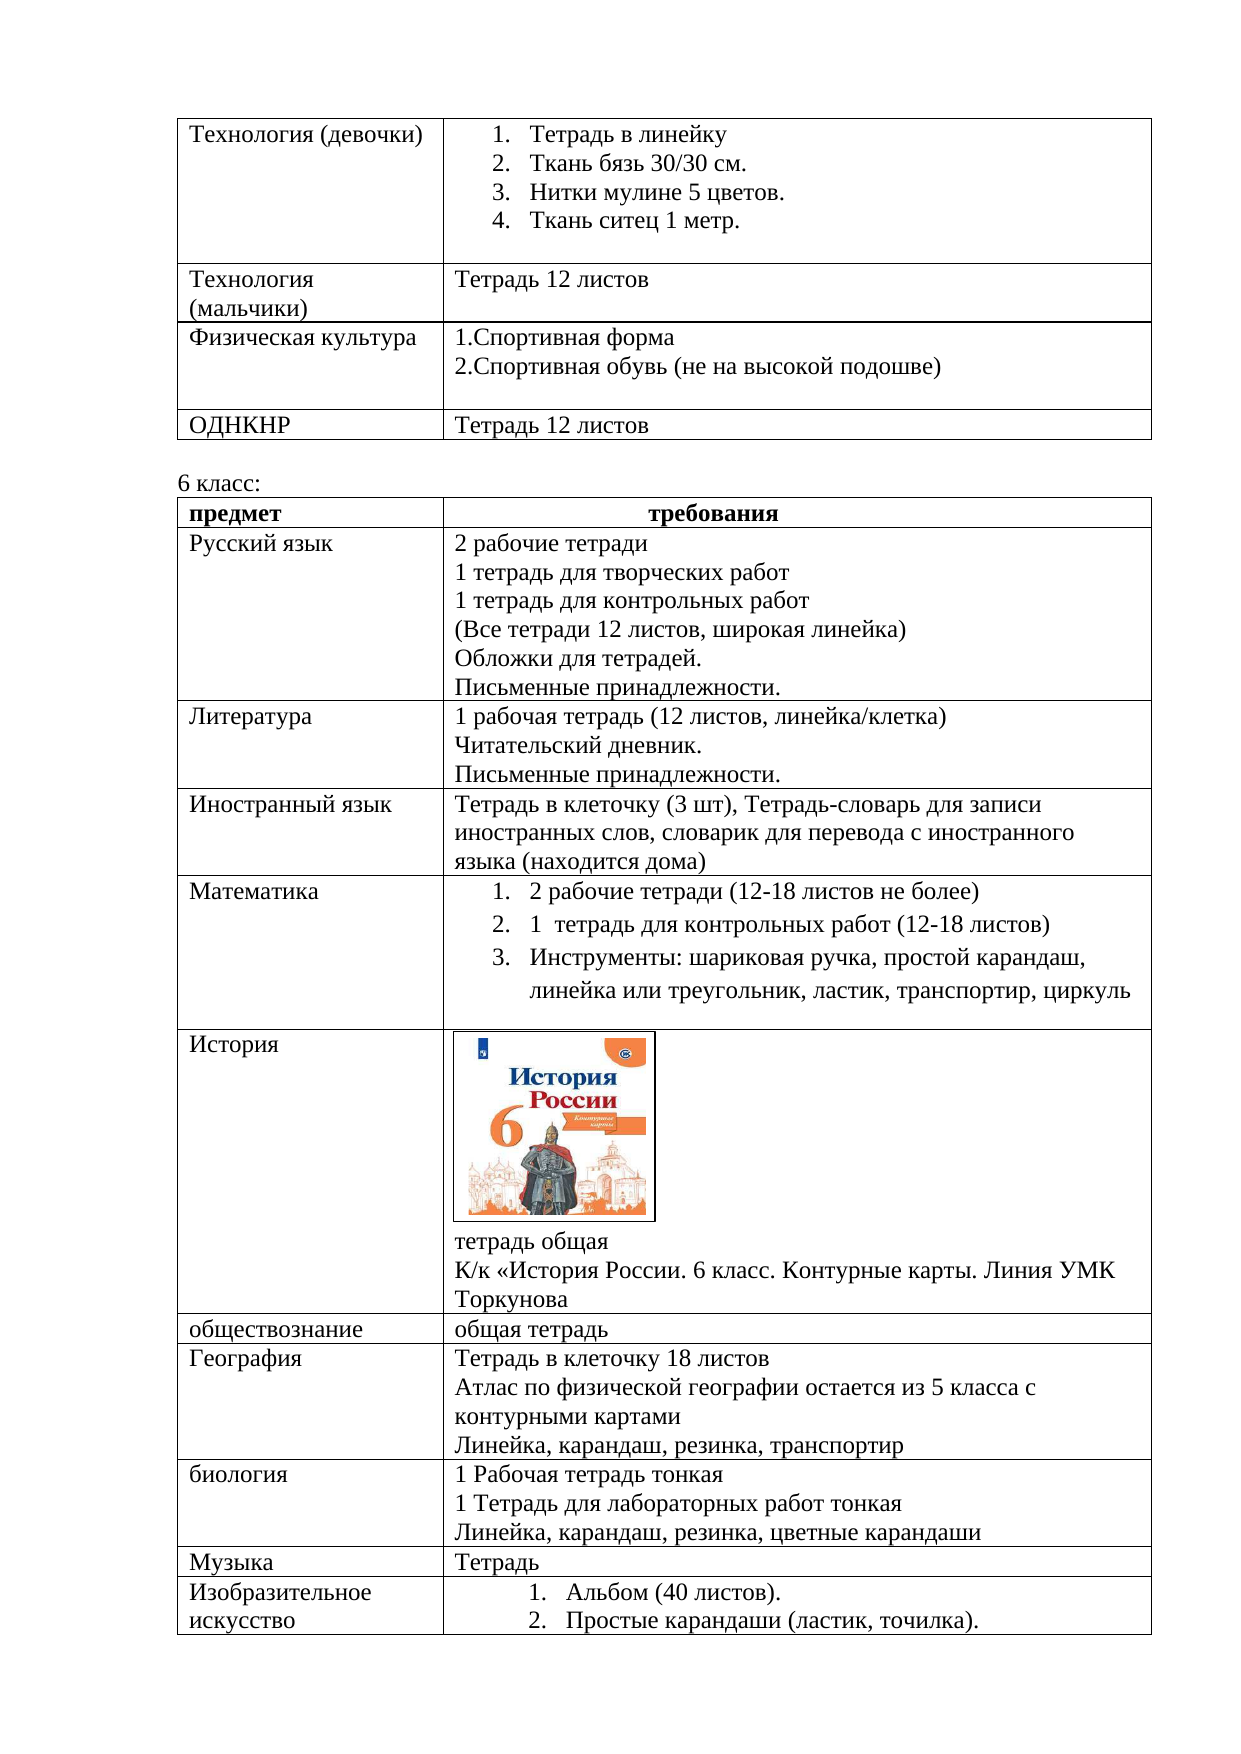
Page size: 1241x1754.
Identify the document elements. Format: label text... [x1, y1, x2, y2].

table_cell биология [178, 1460, 443, 1546]
table_header требования [444, 498, 1151, 527]
table_cell общая тетрадь [444, 1314, 1151, 1342]
table_cell ОДНКНР [178, 410, 443, 438]
text 6 класс: [177, 468, 1152, 497]
table_cell Музыка [178, 1547, 443, 1576]
table_cell География [178, 1344, 443, 1458]
table_cell тетрадь общая К/к «История России. 6 класс. Контурные карты. Линия УМК Торкунова [444, 1030, 1151, 1313]
table_cell Русский язык [178, 528, 443, 700]
table_cell Технология (мальчики) [178, 264, 443, 321]
table_cell Технология (девочки) [178, 119, 443, 263]
table_cell Тетрадь в линейку Ткань бязь 30/30 см. Нитки мулине 5 цветов. Ткань ситец 1 метр. [444, 119, 1151, 263]
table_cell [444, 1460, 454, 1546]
table_cell Математика [178, 876, 443, 1028]
table_cell Тетрадь 12 листов [444, 410, 1151, 438]
table_cell Физическая культура [178, 323, 443, 409]
table_cell Иностранный язык [178, 789, 443, 875]
table_cell Литература [178, 701, 443, 788]
table_cell обществознание [178, 1314, 443, 1342]
table_cell 2 рабочие тетради (12-18 листов не более) 1 тетрадь для контрольных работ (12-18 листов) Инструменты: шариковая ручка, простой карандаш, линейка или треугольник, ластик, транспортир, циркуль [444, 876, 1151, 1028]
table_cell 2 рабочие тетради 1 тетрадь для творческих работ 1 тетрадь для контрольных работ (Все тетради 12 листов, широкая линейка) Обложки для тетрадей. Письменные принадлежности. [444, 528, 1151, 700]
table_cell Тетрадь в клеточку 18 листов Атлас по физической географии остается из 5 класса с контурными картами Линейка, карандаш, резинка, транспортир [681, 1344, 1151, 1458]
table_cell Тетрадь в клеточку (3 шт), Тетрадь-словарь для записи иностранных слов, словарик для перевода с иностранного языка (находится дома) [444, 789, 1151, 875]
table_cell История [178, 1030, 443, 1313]
table_cell 1.Спортивная форма 2.Спортивная обувь (не на высокой подошве) [444, 323, 1151, 409]
picture [468, 1038, 646, 1215]
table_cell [178, 1577, 443, 1634]
table_cell 1 Рабочая тетрадь тонкая 1 Тетрадь для лабораторных работ тонкая Линейка, карандаш, резинка, цветные карандаши [723, 1460, 1151, 1546]
table_cell 1 рабочая тетрадь (12 листов, линейка/клетка) Читательский дневник. Письменные принадлежности. [444, 701, 1151, 788]
table_cell Тетрадь 12 листов [444, 264, 1151, 321]
table_header предмет [178, 498, 443, 527]
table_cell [444, 1577, 1151, 1634]
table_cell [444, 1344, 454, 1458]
table_cell Тетрадь [444, 1547, 1151, 1576]
